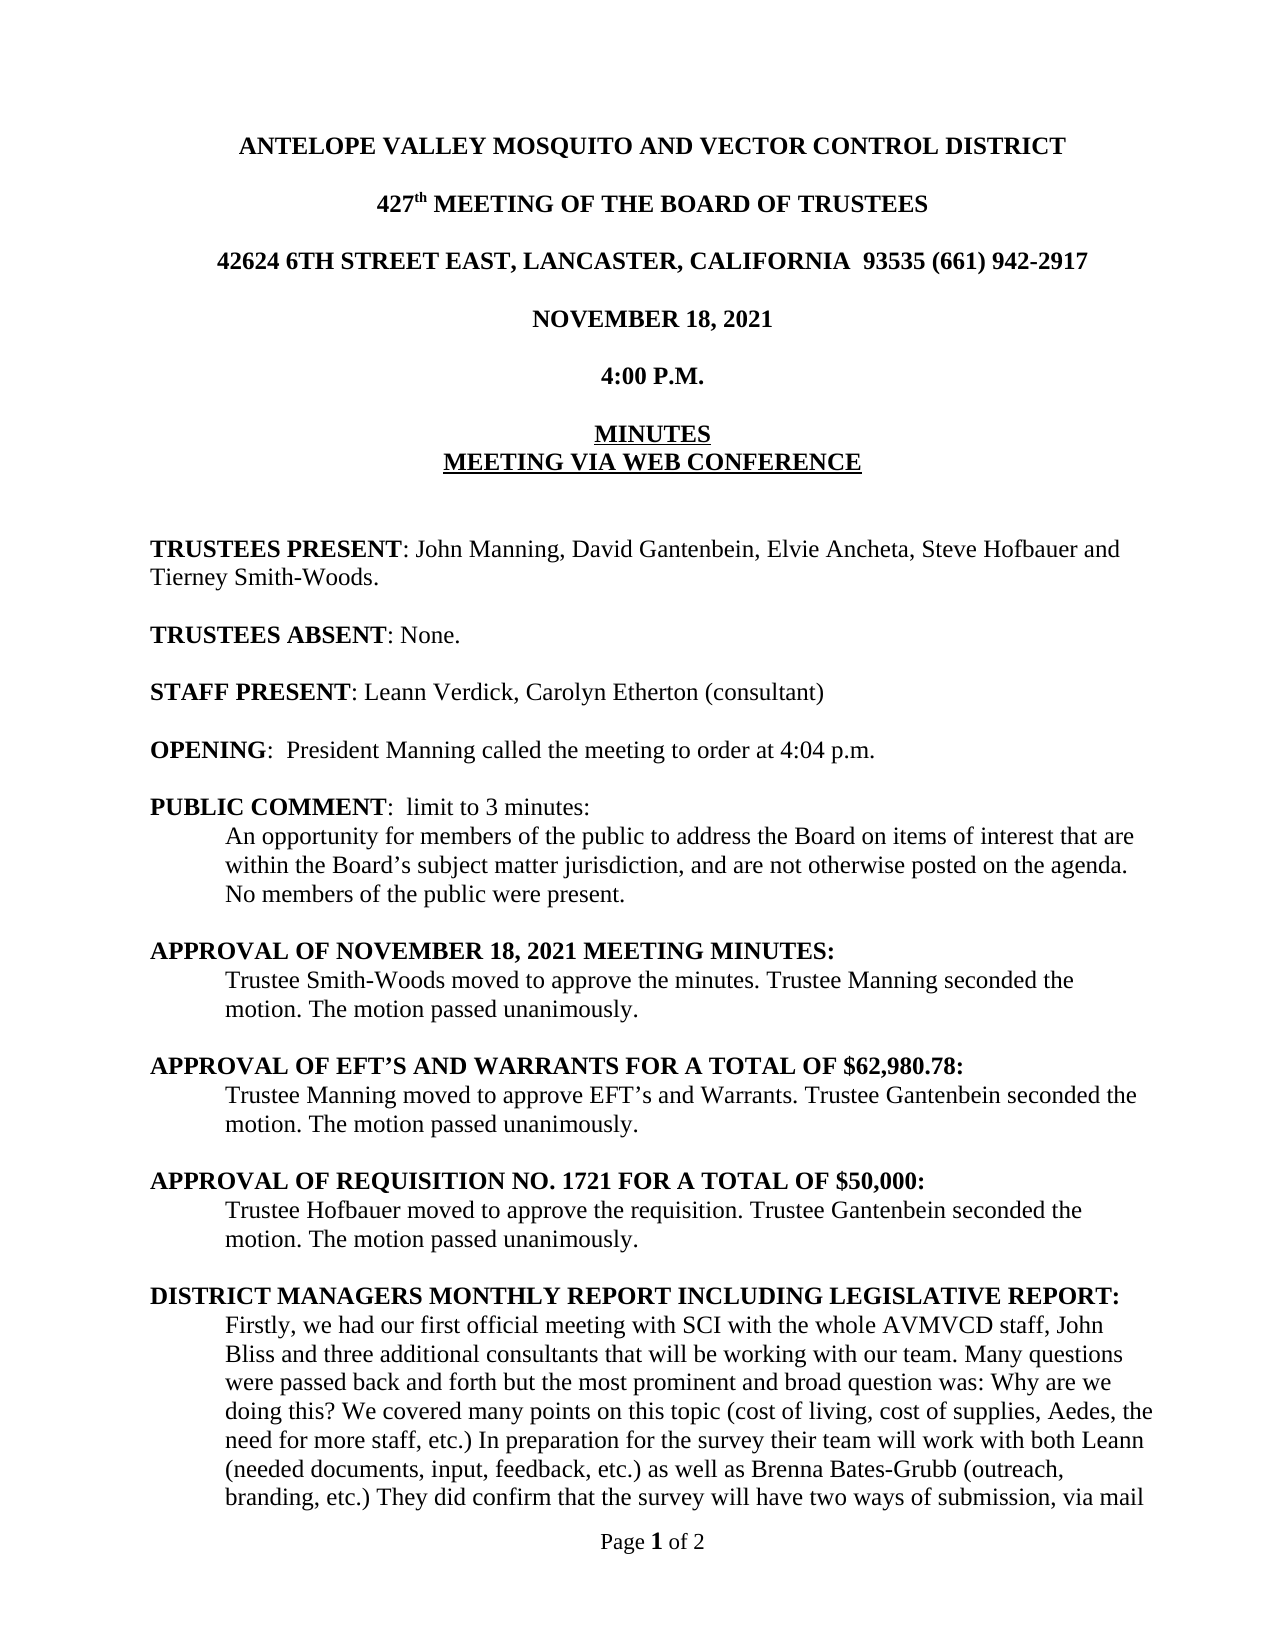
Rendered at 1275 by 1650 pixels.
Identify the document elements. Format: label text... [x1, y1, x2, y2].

text APPROVAL OF REQUISITION NO. 1721 FOR A TOTAL OF $50,000: [150, 1166, 1155, 1195]
text DISTRICT MANAGERS MONTHLY REPORT INCLUDING LEGISLATIVE REPORT: [150, 1281, 1155, 1310]
text MINUTES [150, 419, 1155, 447]
text Trustee Hofbauer moved to approve the requisition. Trustee Gantenbein seconded the motion. The motion passed unanimously. [225, 1195, 1155, 1252]
text 427th MEETING OF THE BOARD OF TRUSTEES [150, 189, 1155, 217]
text 4:00 P.M. [150, 361, 1155, 390]
text APPROVAL OF EFT’S AND WARRANTS FOR A TOTAL OF $62,980.78: [150, 1051, 1155, 1080]
text OPENING: President Manning called the meeting to order at 4:04 p.m. [150, 735, 1155, 764]
text ANTELOPE VALLEY MOSQUITO AND VECTOR CONTROL DISTRICT [150, 131, 1155, 160]
text STAFF PRESENT: Leann Verdick, Carolyn Etherton (consultant) [150, 677, 1155, 706]
text 42624 6TH STREET EAST, LANCASTER, CALIFORNIA 93535 (661) 942-2917 [150, 246, 1155, 275]
text APPROVAL OF NOVEMBER 18, 2021 MEETING MINUTES: [150, 936, 1155, 965]
text Trustee Smith-Woods moved to approve the minutes. Trustee Manning seconded the motion. The motion passed unanimously. [150, 965, 1155, 1022]
text An opportunity for members of the public to address the Board on items of interest that are within the Board’s subject matter jurisdiction, and are not otherwise posted on the agenda. No members of the public were present. [225, 821, 1155, 907]
text NOVEMBER 18, 2021 [150, 304, 1155, 332]
text TRUSTEES ABSENT: None. [150, 620, 1155, 649]
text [150, 1310, 1155, 1511]
text MEETING VIA WEB CONFERENCE [150, 447, 1155, 476]
text Trustee Manning moved to approve EFT’s and Warrants. Trustee Gantenbein seconded the motion. The motion passed unanimously. [225, 1080, 1155, 1137]
text TRUSTEES PRESENT: John Manning, David Gantenbein, Elvie Ancheta, Steve Hofbauer and Tierney Smith-Woods. [150, 534, 1155, 591]
text PUBLIC COMMENT: limit to 3 minutes: [150, 792, 1155, 821]
